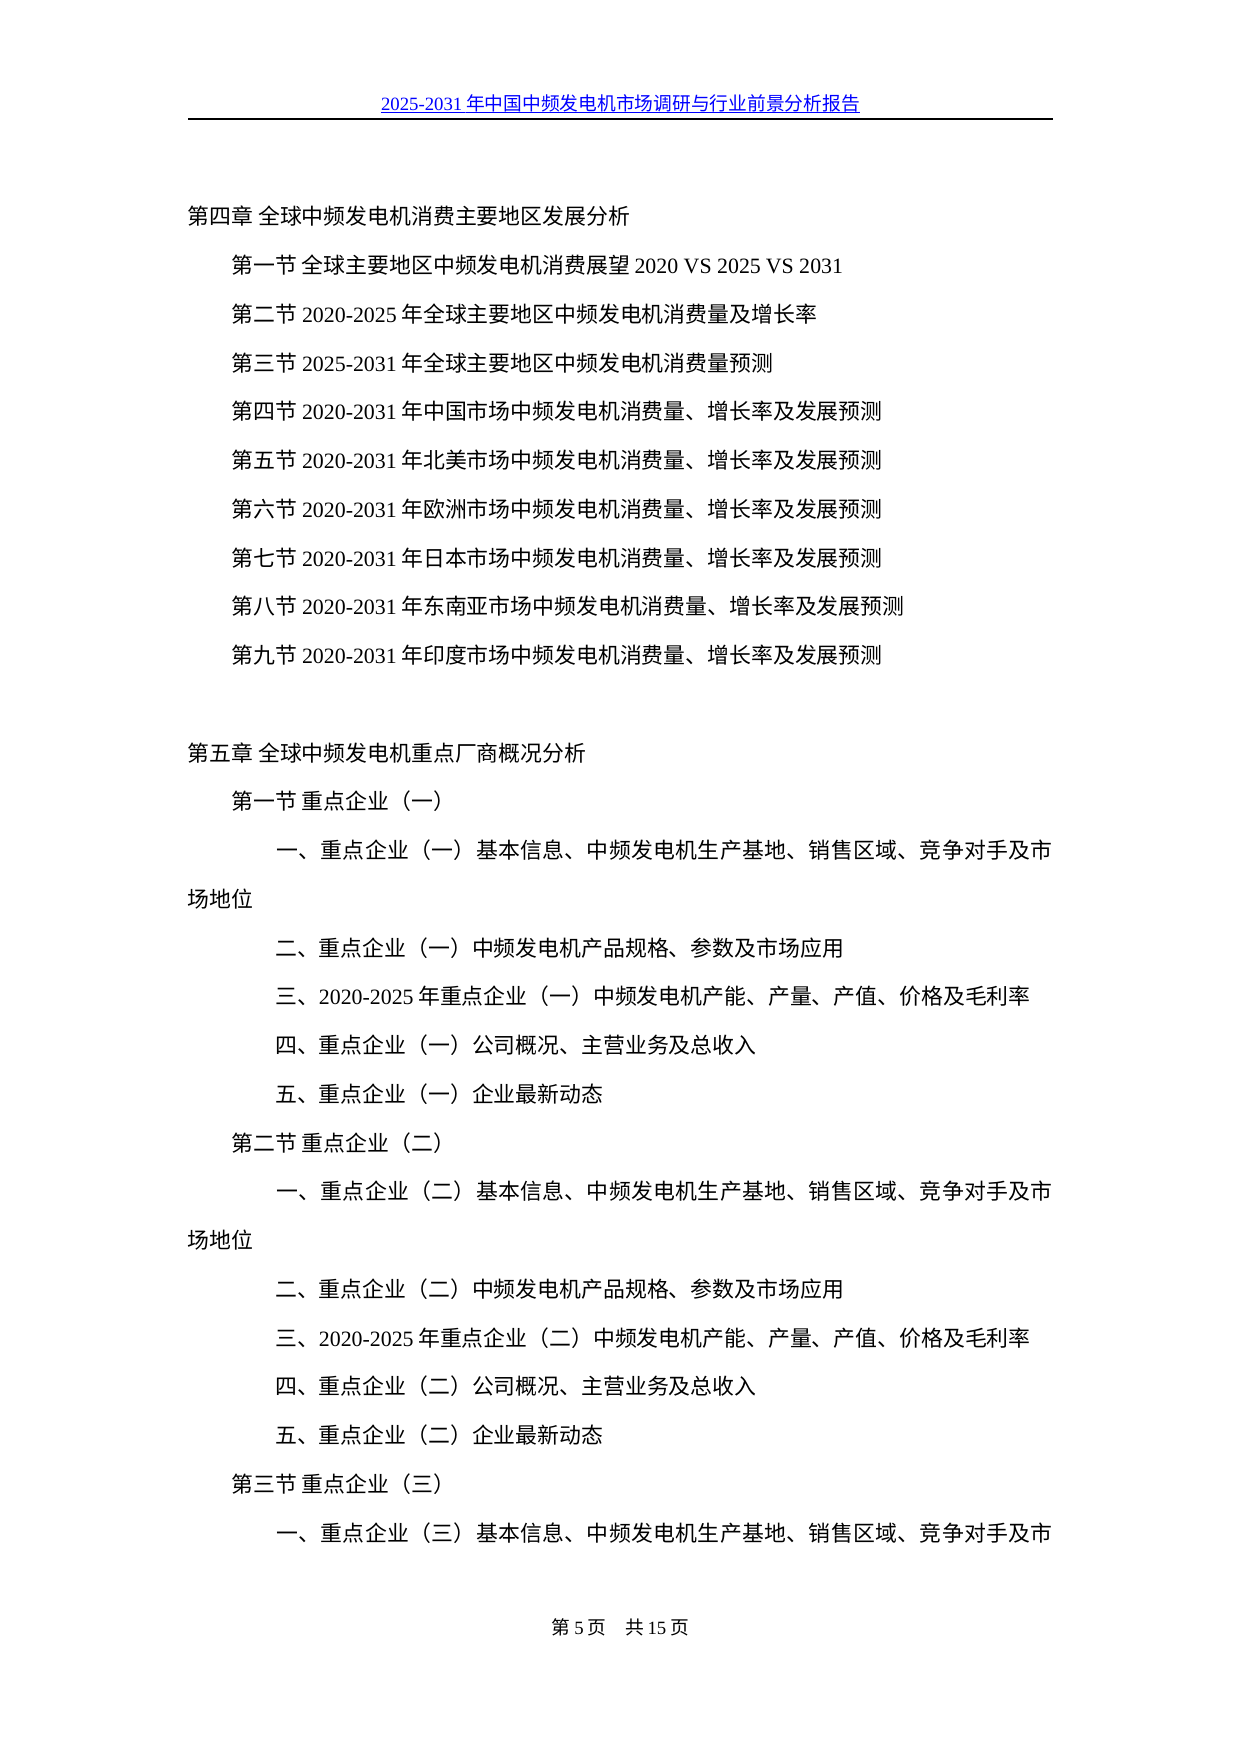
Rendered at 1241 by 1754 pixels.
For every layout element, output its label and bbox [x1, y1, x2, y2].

text [187, 150, 1053, 1548]
